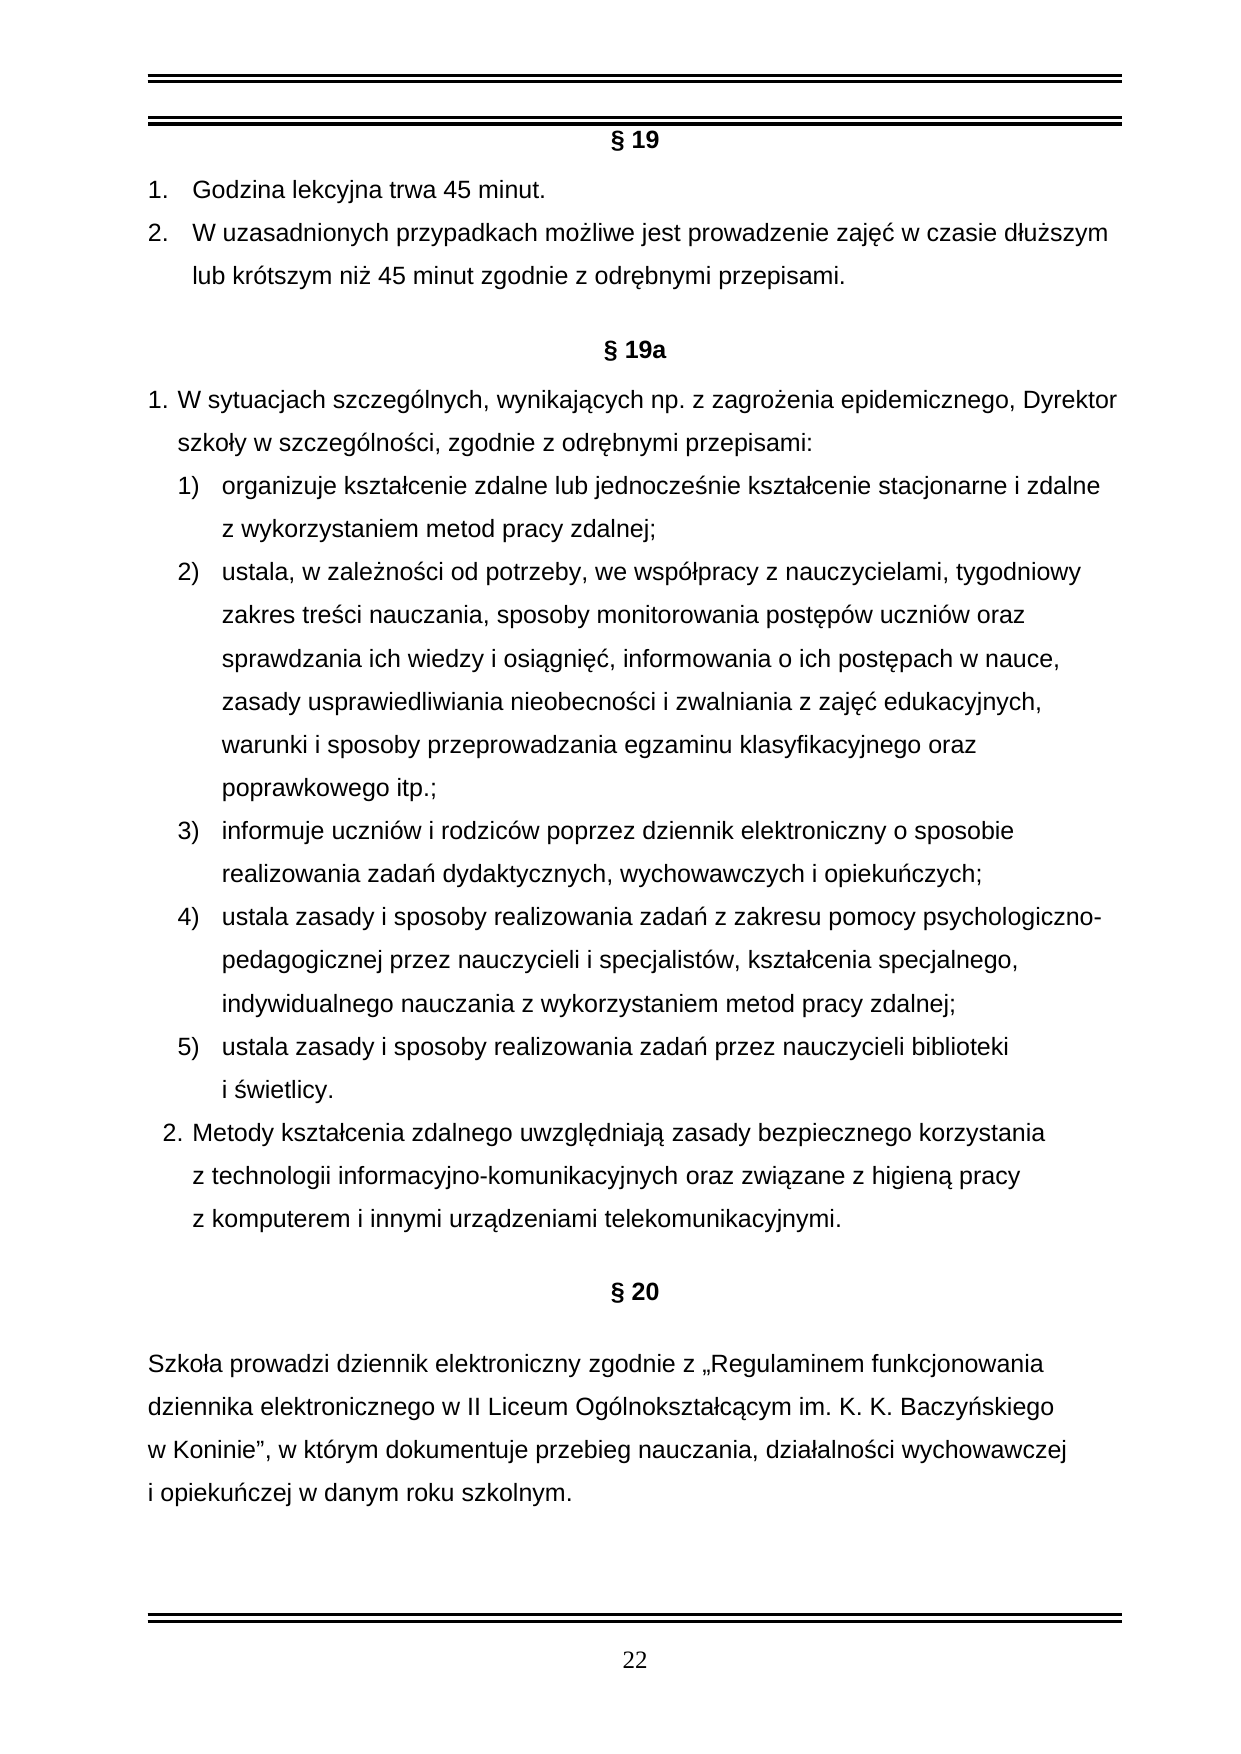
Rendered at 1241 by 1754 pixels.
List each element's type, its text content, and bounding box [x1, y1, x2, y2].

text § 19a [148, 336, 1122, 364]
text § 20 [148, 1277, 1122, 1305]
list ustala zasady i sposoby realizowania zadań z zakresu pomocy psychologiczno-pedagogicznej przez nauczycieli i specjalistów, kształcenia specjalnego, indywidualnego nauczania z wykorzystaniem metod pracy zdalnej; [177, 902, 1122, 1017]
list W uzasadnionych przypadkach możliwe jest prowadzenie zajęć w czasie dłuższym lub krótszym niż 45 minut zgodnie z odrębnymi przepisami. [148, 218, 1122, 290]
list informuje uczniów i rodziców poprzez dziennik elektroniczny o sposobie realizowania zadań dydaktycznych, wychowawczych i opiekuńczych; [177, 816, 1122, 888]
list ustala zasady i sposoby realizowania zadań przez nauczycieli biblioteki i świetlicy. [177, 1032, 1122, 1104]
list Godzina lekcyjna trwa 45 minut. [148, 175, 1122, 204]
list organizuje kształcenie zdalne lub jednocześnie kształcenie stacjonarne i zdalne z wykorzystaniem metod pracy zdalnej; [177, 471, 1122, 543]
list ustala, w zależności od potrzeby, we współpracy z nauczycielami, tygodniowy zakres treści nauczania, sposoby monitorowania postępów uczniów oraz sprawdzania ich wiedzy i osiągnięć, informowania o ich postępach w nauce, zasady usprawiedliwiania nieobecności i zwalniania z zajęć edukacyjnych, warunki i sposoby przeprowadzania egzaminu klasyfikacyjnego oraz poprawkowego itp.; [177, 557, 1122, 802]
text Szkoła prowadzi dziennik elektroniczny zgodnie z „Regulaminem funkcjonowania dziennika elektronicznego w II Liceum Ogólnokształcącym im. K. K. Baczyńskiego w Koninie”, w którym dokumentuje przebieg nauczania, działalności wychowawczej i opiekuńczej w danym roku szkolnym. [148, 1349, 1122, 1507]
list Metody kształcenia zdalnego uwzględniają zasady bezpiecznego korzystania z technologii informacyjno-komunikacyjnych oraz związane z higieną pracy z komputerem i innymi urządzeniami telekomunikacyjnymi. [162, 1118, 1122, 1233]
list W sytuacjach szczególnych, wynikających np. z zagrożenia epidemicznego, Dyrektor szkoły w szczególności, zgodnie z odrębnymi przepisami: [148, 385, 1122, 457]
text § 19 [148, 126, 1122, 154]
